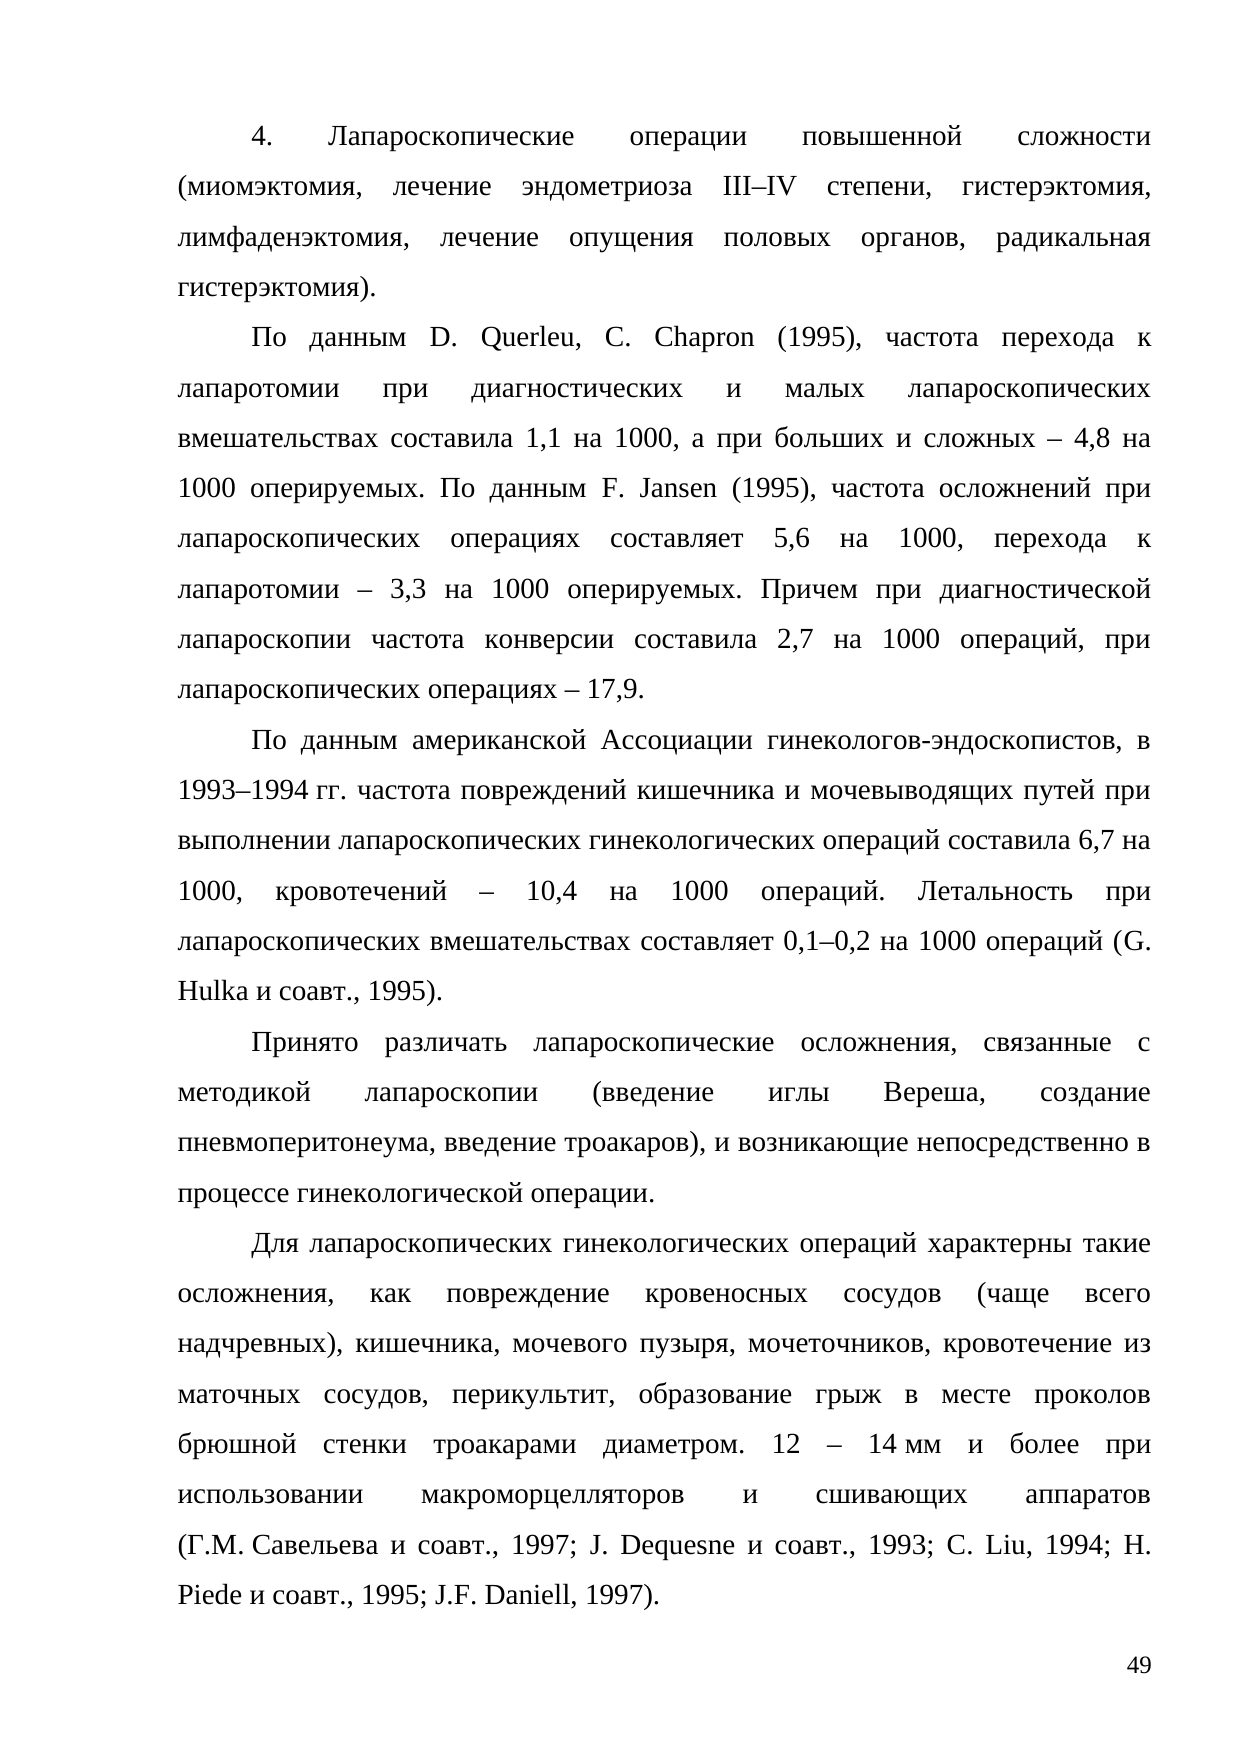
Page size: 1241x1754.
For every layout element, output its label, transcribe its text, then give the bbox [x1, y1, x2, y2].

text Для лапароскопических гинекологических операций характерны такие осложнения, как повреждение кровеносных сосудов (чаще всего надчревных), кишечника, мочевого пузыря, мочеточников, кровотечение из маточных сосудов, перикультит, образование грыж в месте проколов брюшной стенки троакарами диаметром. 12 – 14 мм и более при использовании макроморцелляторов и сшивающих аппаратов (Г.М. Савельева и соавт., 1997; J. Dequesne и соавт., 1993; C. Liu, 1994; H. Piede и соавт., 1995; J.F. Daniell, 1997). [177, 1225, 1152, 1611]
text По данным американской Ассоциации гинекологов-эндоскопистов, в 1993–1994 гг. частота повреждений кишечника и мочевыводящих путей при выполнении лапароскопических гинекологических операций составила 6,7 на 1000, кровотечений – 10,4 на 1000 операций. Летальность при лапароскопических вмешательствах составляет 0,1–0,2 на 1000 операций (G. Hulka и соавт., 1995). [177, 722, 1152, 1007]
text 4. Лапароскопические операции повышенной сложности (миомэктомия, лечение эндометриоза III–IV степени, гистерэктомия, лимфаденэктомия, лечение опущения половых органов, радикальная гистерэктомия). [177, 118, 1152, 303]
text Принято различать лапароскопические осложнения, связанные с методикой лапароскопии (введение иглы Вереша, создание пневмоперитонеума, введение троакаров), и возникающие непосредственно в процессе гинекологической операции. [177, 1024, 1152, 1208]
text По данным D. Querleu, C. Chapron (1995), частота перехода к лапаротомии при диагностических и малых лапароскопических вмешательствах составила 1,1 на 1000, а при больших и сложных – 4,8 на 1000 оперируемых. По данным F. Jansen (1995), частота осложнений при лапароскопических операциях составляет 5,6 на 1000, перехода к лапаротомии – 3,3 на 1000 оперируемых. Причем при диагностической лапароскопии частота конверсии составила 2,7 на 1000 операций, при лапароскопических операциях – 17,9. [177, 319, 1152, 705]
